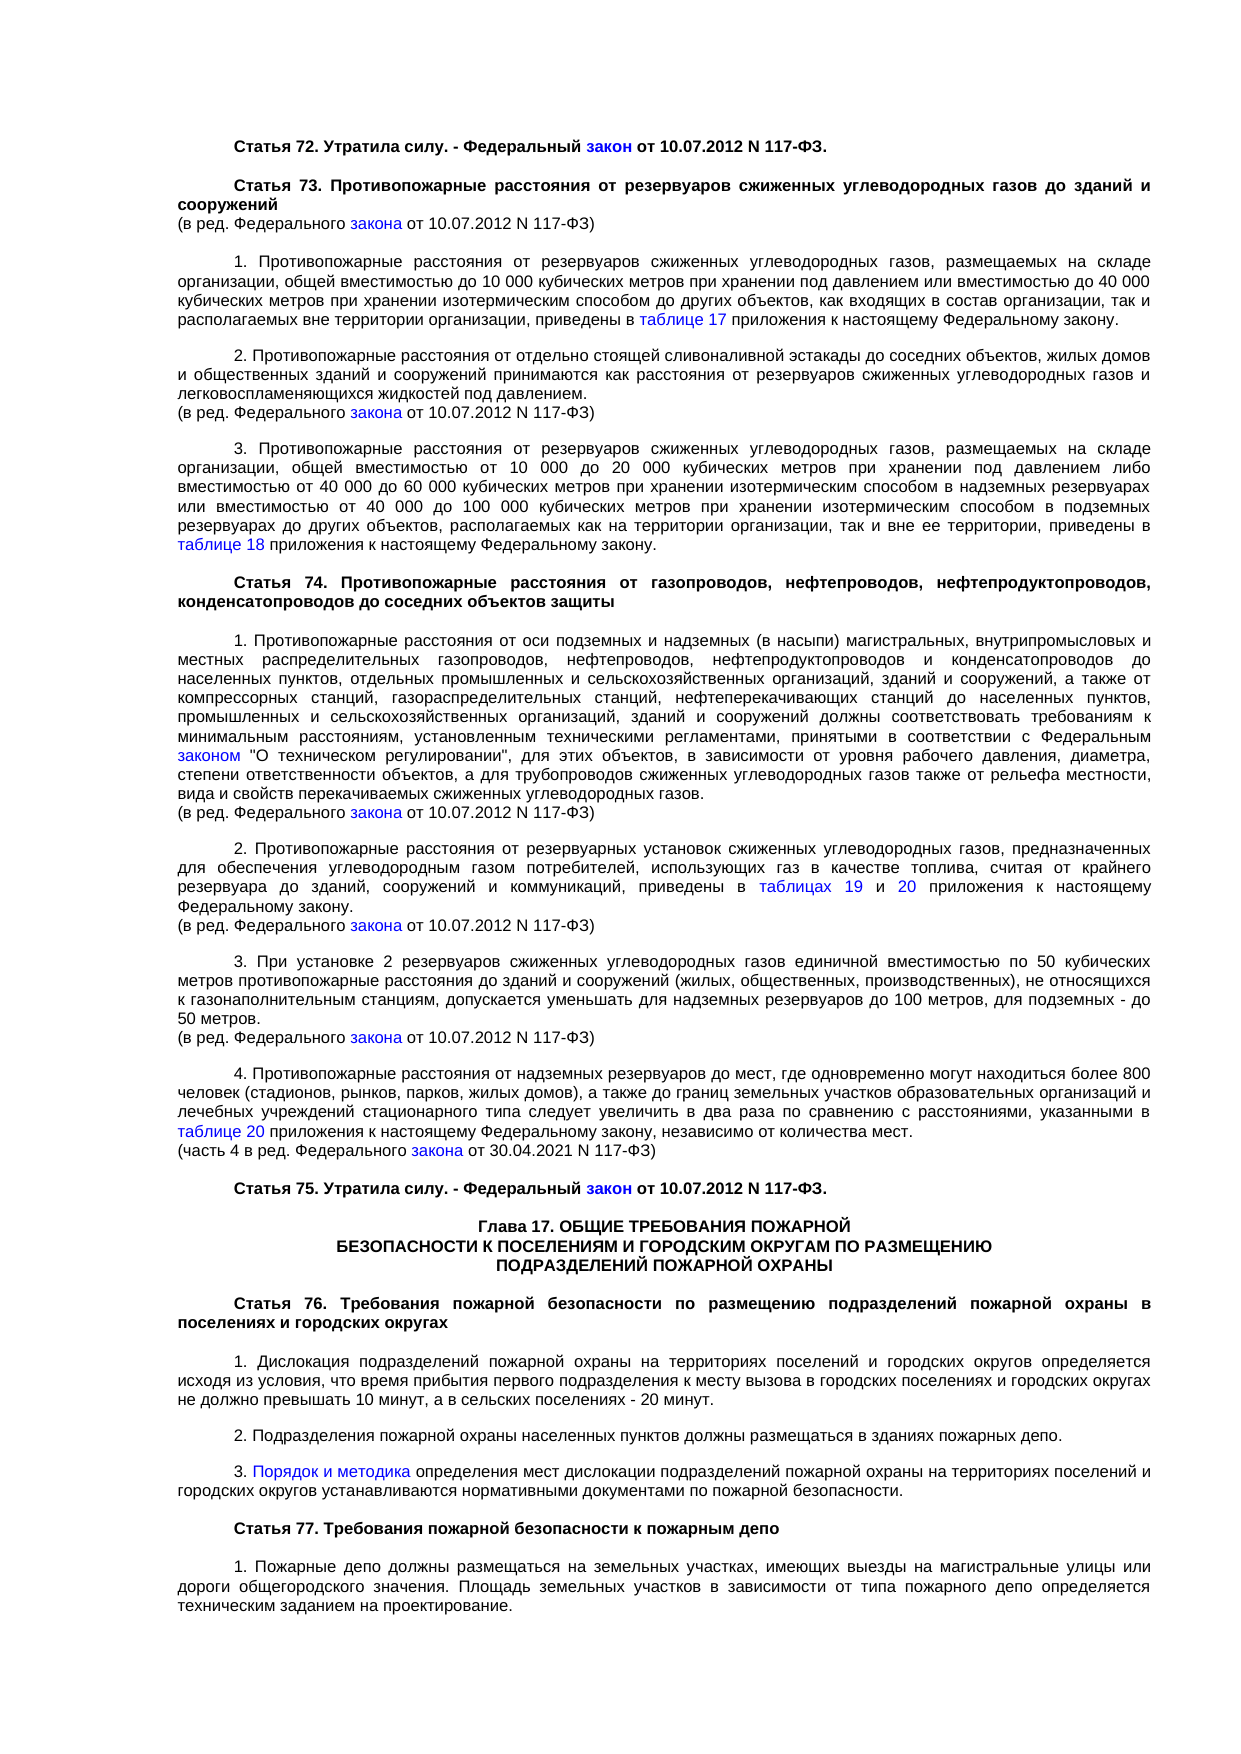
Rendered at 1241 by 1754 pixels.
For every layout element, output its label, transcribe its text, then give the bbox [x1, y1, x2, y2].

text 1. Противопожарные расстояния от оси подземных и надземных (в насыпи) магистральных, внутрипромысловых и местных распределительных газопроводов, нефтепроводов, нефтепродуктопроводов и конденсатопроводов до населенных пунктов, отдельных промышленных и сельскохозяйственных организаций, зданий и сооружений, а также от компрессорных станций, газораспределительных станций, нефтеперекачивающих станций до населенных пунктов, промышленных и сельскохозяйственных организаций, зданий и сооружений должны соответствовать требованиям к минимальным расстояниям, установленным техническими регламентами, принятыми в соответствии с Федеральным законом "О техническом регулировании", для этих объектов, в зависимости от уровня рабочего давления, диаметра, степени ответственности объектов, а для трубопроводов сжиженных углеводородных газов также от рельефа местности, вида и свойств перекачиваемых сжиженных углеводородных газов. [177, 631, 1152, 803]
text Статья 75. Утратила силу. - Федеральный закон от 10.07.2012 N 117-ФЗ. [177, 1179, 1152, 1198]
text Статья 72. Утратила силу. - Федеральный закон от 10.07.2012 N 117-ФЗ. [177, 137, 1152, 156]
text (в ред. Федерального закона от 10.07.2012 N 117-ФЗ) [177, 403, 1152, 422]
text Статья 76. Требования пожарной безопасности по размещению подразделений пожарной охраны в поселениях и городских округах [177, 1294, 1152, 1332]
text 3. При установке 2 резервуаров сжиженных углеводородных газов единичной вместимостью по 50 кубических метров противопожарные расстояния до зданий и сооружений (жилых, общественных, производственных), не относящихся к газонаполнительным станциям, допускается уменьшать для надземных резервуаров до 100 метров, для подземных - до 50 метров. [177, 951, 1152, 1028]
text (в ред. Федерального закона от 10.07.2012 N 117-ФЗ) [177, 214, 1152, 233]
text Статья 73. Противопожарные расстояния от резервуаров сжиженных углеводородных газов до зданий и сооружений [177, 176, 1152, 214]
text ПОДРАЗДЕЛЕНИЙ ПОЖАРНОЙ ОХРАНЫ [177, 1256, 1152, 1275]
text (в ред. Федерального закона от 10.07.2012 N 117-ФЗ) [177, 1028, 1152, 1047]
text Статья 74. Противопожарные расстояния от газопроводов, нефтепроводов, нефтепродуктопроводов, конденсатопроводов до соседних объектов защиты [177, 573, 1152, 611]
text (в ред. Федерального закона от 10.07.2012 N 117-ФЗ) [177, 803, 1152, 822]
text 4. Противопожарные расстояния от надземных резервуаров до мест, где одновременно могут находиться более 800 человек (стадионов, рынков, парков, жилых домов), а также до границ земельных участков образовательных организаций и лечебных учреждений стационарного типа следует увеличить в два раза по сравнению с расстояниями, указанными в таблице 20 приложения к настоящему Федеральному закону, независимо от количества мест. [177, 1064, 1152, 1141]
text БЕЗОПАСНОСТИ К ПОСЕЛЕНИЯМ И ГОРОДСКИМ ОКРУГАМ ПО РАЗМЕЩЕНИЮ [177, 1236, 1152, 1256]
text 3. Противопожарные расстояния от резервуаров сжиженных углеводородных газов, размещаемых на складе организации, общей вместимостью от 10 000 до 20 000 кубических метров при хранении под давлением либо вместимостью от 40 000 до 60 000 кубических метров при хранении изотермическим способом в надземных резервуарах или вместимостью от 40 000 до 100 000 кубических метров при хранении изотермическим способом в подземных резервуарах до других объектов, располагаемых как на территории организации, так и вне ее территории, приведены в таблице 18 приложения к настоящему Федеральному закону. [177, 439, 1152, 554]
text (часть 4 в ред. Федерального закона от 30.04.2021 N 117-ФЗ) [177, 1141, 1152, 1160]
text 3. Порядок и методика определения мест дислокации подразделений пожарной охраны на территориях поселений и городских округов устанавливаются нормативными документами по пожарной безопасности. [177, 1461, 1152, 1500]
text Глава 17. ОБЩИЕ ТРЕБОВАНИЯ ПОЖАРНОЙ [177, 1217, 1152, 1236]
text (в ред. Федерального закона от 10.07.2012 N 117-ФЗ) [177, 916, 1152, 935]
text 1. Пожарные депо должны размещаться на земельных участках, имеющих выезды на магистральные улицы или дороги общегородского значения. Площадь земельных участков в зависимости от типа пожарного депо определяется техническим заданием на проектирование. [177, 1557, 1152, 1615]
text 2. Противопожарные расстояния от отдельно стоящей сливоналивной эстакады до соседних объектов, жилых домов и общественных зданий и сооружений принимаются как расстояния от резервуаров сжиженных углеводородных газов и легковоспламеняющихся жидкостей под давлением. [177, 346, 1152, 403]
text 2. Противопожарные расстояния от резервуарных установок сжиженных углеводородных газов, предназначенных для обеспечения углеводородным газом потребителей, использующих газ в качестве топлива, считая от крайнего резервуара до зданий, сооружений и коммуникаций, приведены в таблицах 19 и 20 приложения к настоящему Федеральному закону. [177, 839, 1152, 916]
text 2. Подразделения пожарной охраны населенных пунктов должны размещаться в зданиях пожарных депо. [177, 1426, 1152, 1445]
text 1. Дислокация подразделений пожарной охраны на территориях поселений и городских округов определяется исходя из условия, что время прибытия первого подразделения к месту вызова в городских поселениях и городских округах не должно превышать 10 минут, а в сельских поселениях - 20 минут. [177, 1351, 1152, 1409]
text Статья 77. Требования пожарной безопасности к пожарным депо [177, 1519, 1152, 1538]
text 1. Противопожарные расстояния от резервуаров сжиженных углеводородных газов, размещаемых на складе организации, общей вместимостью до 10 000 кубических метров при хранении под давлением или вместимостью до 40 000 кубических метров при хранении изотермическим способом до других объектов, как входящих в состав организации, так и располагаемых вне территории организации, приведены в таблице 17 приложения к настоящему Федеральному закону. [177, 252, 1152, 329]
